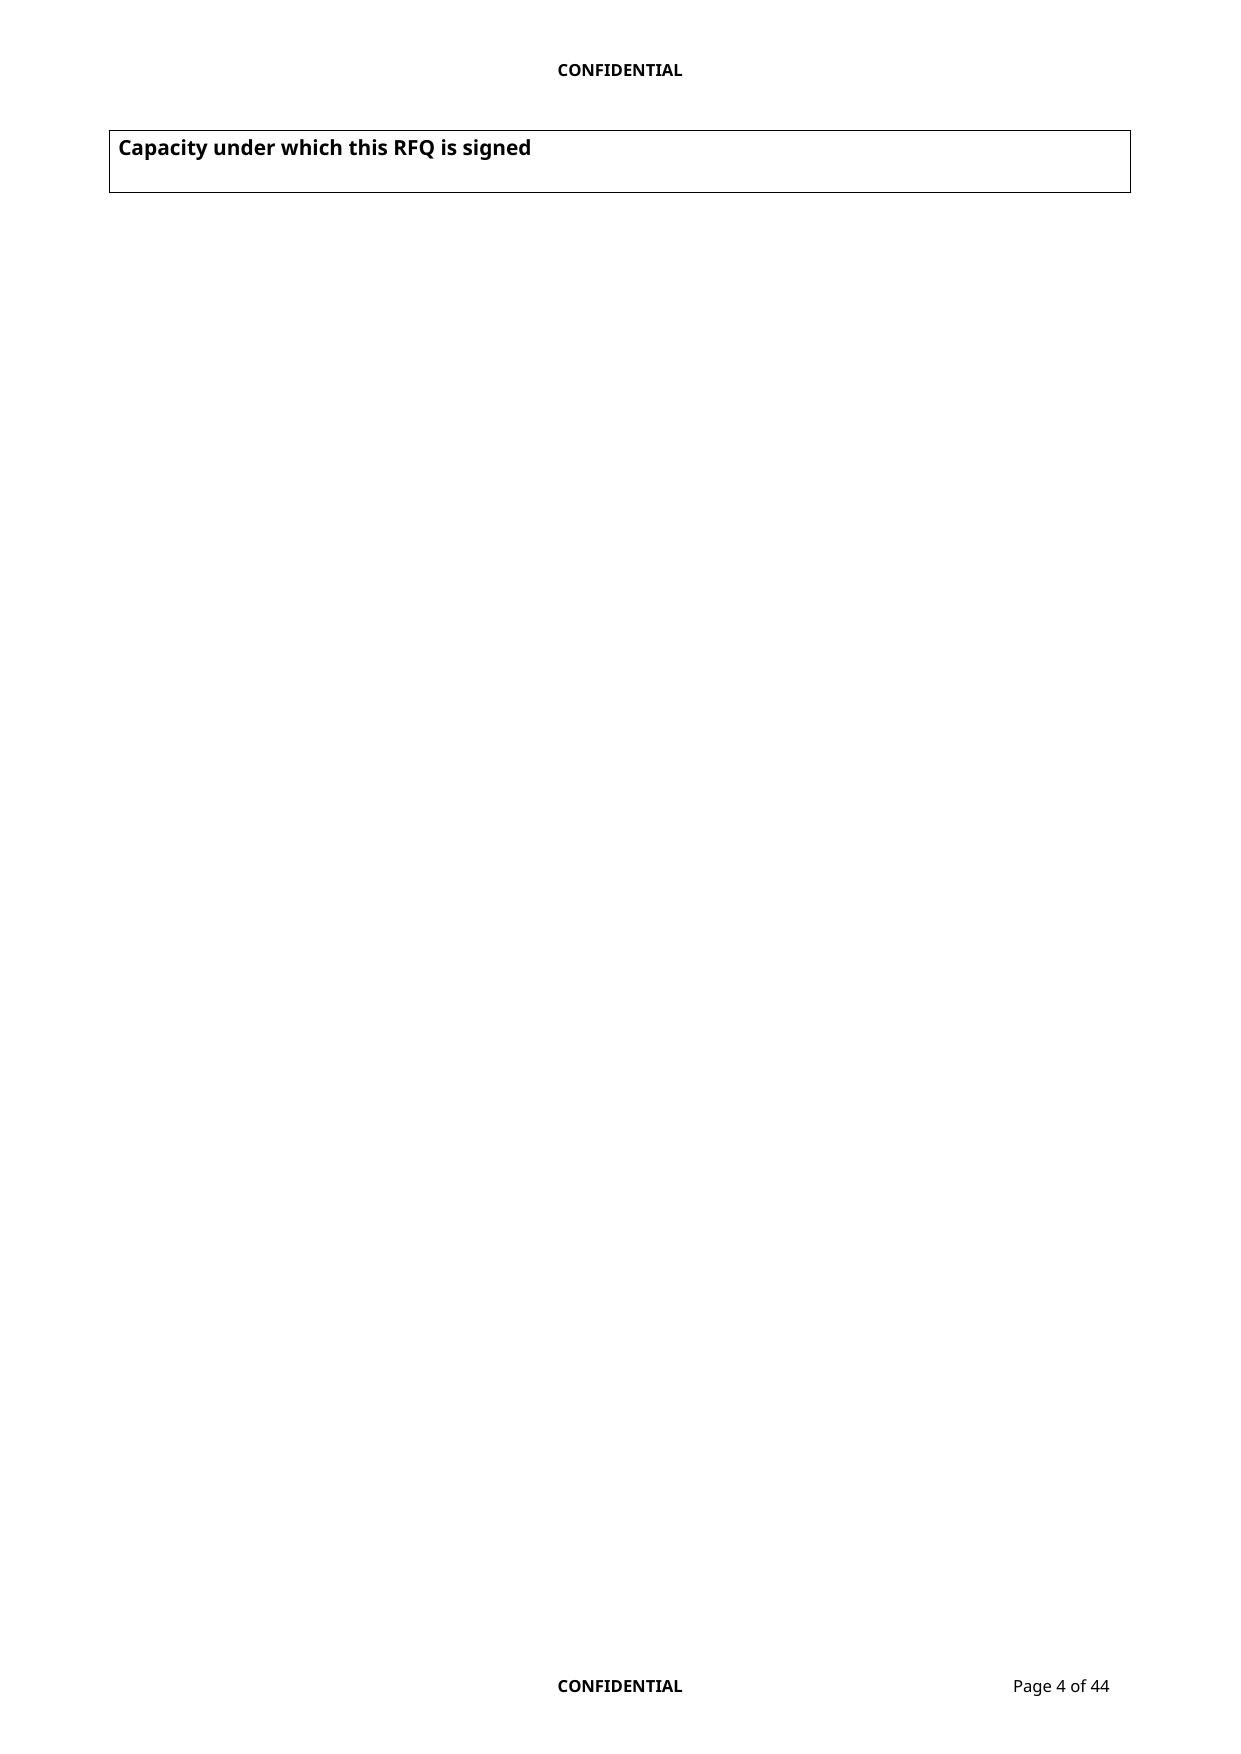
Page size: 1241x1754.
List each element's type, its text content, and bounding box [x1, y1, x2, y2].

text Capacity under which this RFQ is signed [110, 131, 1130, 161]
